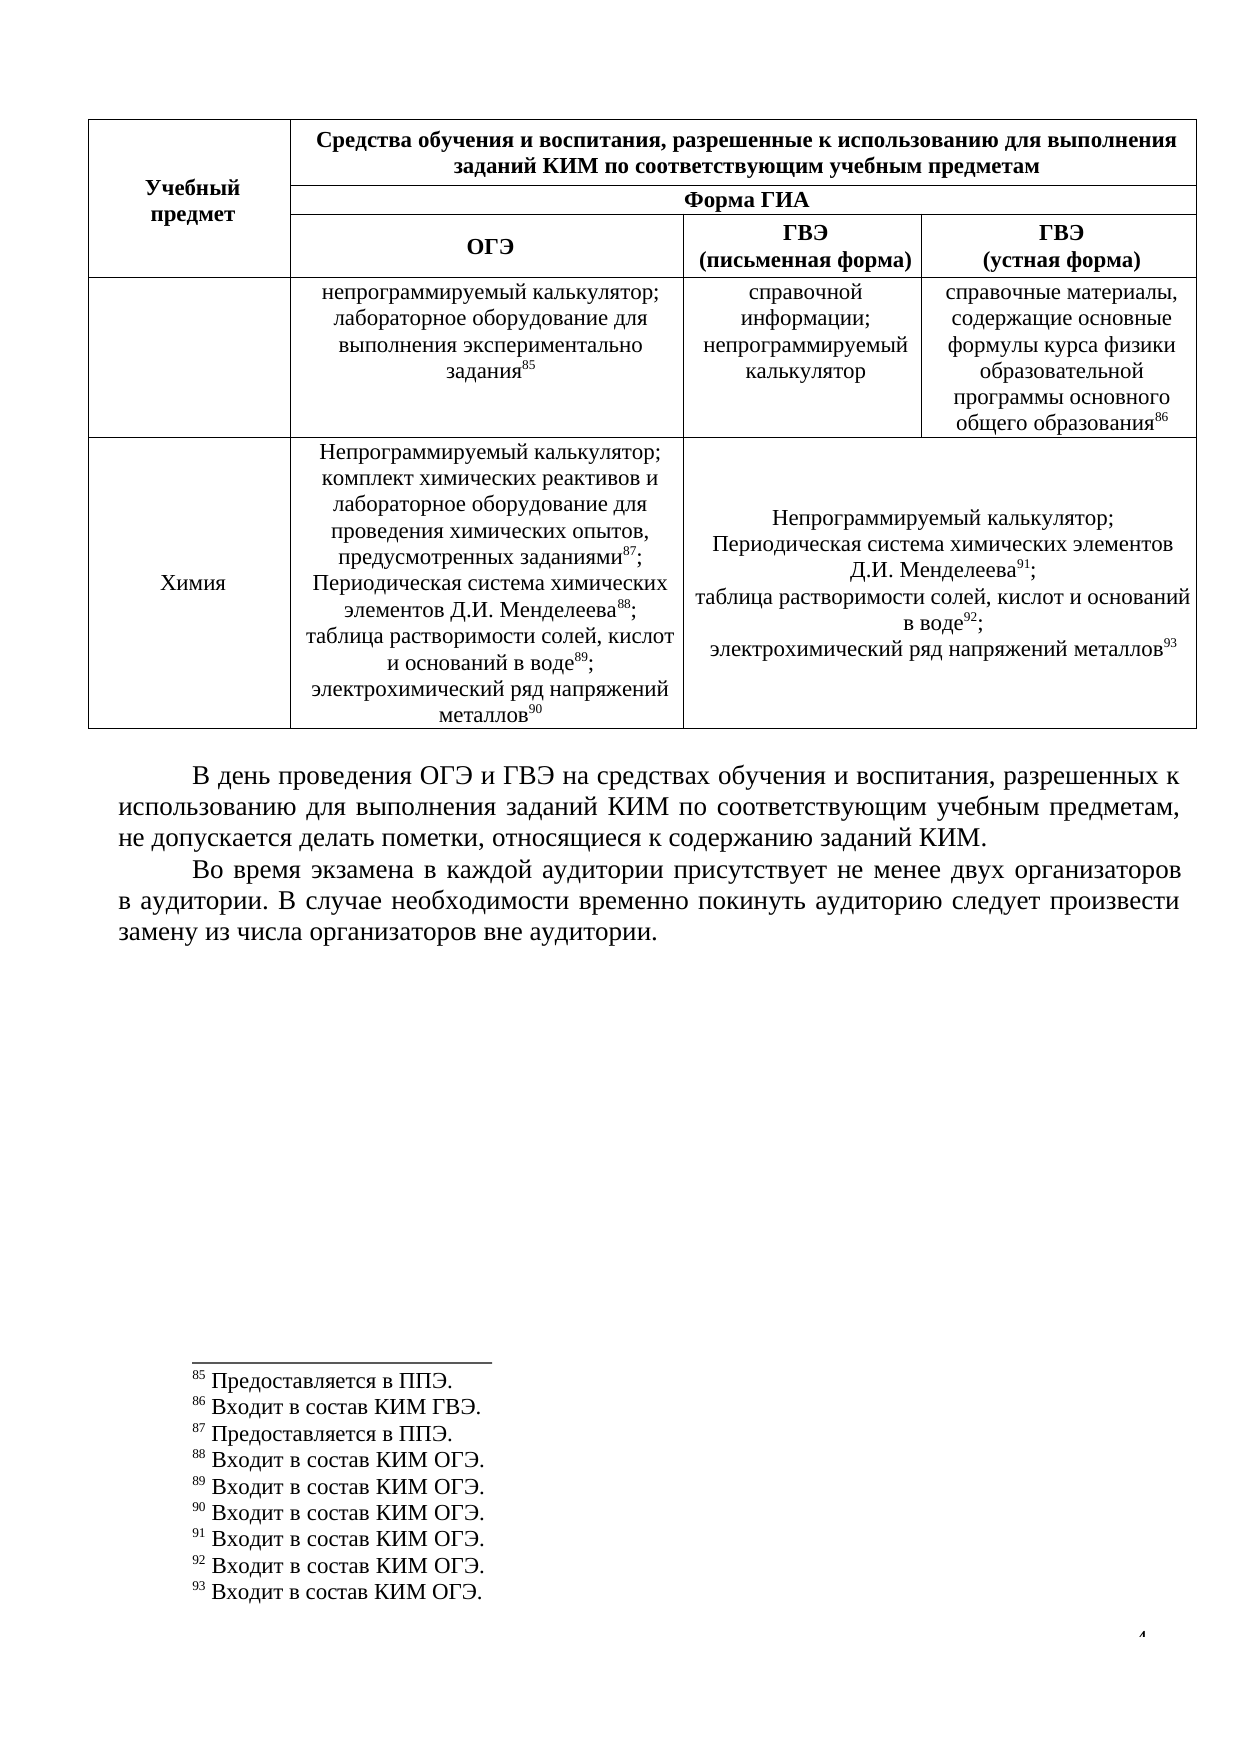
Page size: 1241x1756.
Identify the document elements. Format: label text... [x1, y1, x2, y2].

table_cell непрограммируемый калькулятор; лабораторное оборудование для выполнения экспериментально задания85 [291, 278, 683, 437]
table_cell ГВЭ (устная форма) [922, 215, 1196, 277]
text 86 Входит в состав КИМ ГВЭ. [192, 1394, 1223, 1420]
table_cell справочной информации; непрограммируемый калькулятор [684, 278, 921, 437]
text В день проведения ОГЭ и ГВЭ на средствах обучения и воспитания, разрешенных к использованию для выполнения заданий КИМ по соответствующим учебным предметам, не допускается делать пометки, относящиеся к содержанию заданий КИМ. [118, 759, 1181, 852]
table_cell Непрограммируемый калькулятор; комплект химических реактивов и лабораторное оборудование для проведения химических опытов, предусмотренных заданиями87; Периодическая система химических элементов Д.И. Менделеева88; таблица растворимости солей, кислот и оснований в воде89; электрохимический ряд напряжений металлов90 [291, 438, 683, 728]
table_header Средства обучения и воспитания, разрешенные к использованию для выполнения заданий КИМ по соответствующим учебным предметам [291, 120, 1196, 185]
table_cell Химия [89, 438, 290, 728]
text 85 Предоставляется в ППЭ. [192, 1367, 1223, 1394]
table_cell ГВЭ (письменная форма) [684, 215, 921, 277]
text 88 Входит в состав КИМ ОГЭ. 89 Входит в состав КИМ ОГЭ. 90 Входит в состав КИМ ОГЭ. 91 Входит в состав КИМ ОГЭ. 92 Входит в состав КИМ ОГЭ. 93 Входит в состав КИМ ОГЭ. [192, 1446, 485, 1604]
text 87 Предоставляется в ППЭ. [192, 1420, 1223, 1446]
text Во время экзамена в каждой аудитории присутствует не менее двух организаторов в аудитории. В случае необходимости временно покинуть аудиторию следует произвести замену из числа организаторов вне аудитории. [118, 853, 1182, 946]
table_header Учебный предмет [89, 120, 290, 277]
table_cell Непрограммируемый калькулятор; Периодическая система химических элементов Д.И. Менделеева91; таблица растворимости солей, кислот и оснований в воде92; электрохимический ряд напряжений металлов93 [684, 438, 1196, 728]
table_cell ОГЭ [291, 215, 683, 277]
table_cell Форма ГИА [291, 186, 1196, 213]
table_cell справочные материалы, содержащие основные формулы курса физики образовательной программы основного общего образования86 [922, 278, 1196, 437]
table_cell [89, 278, 290, 437]
